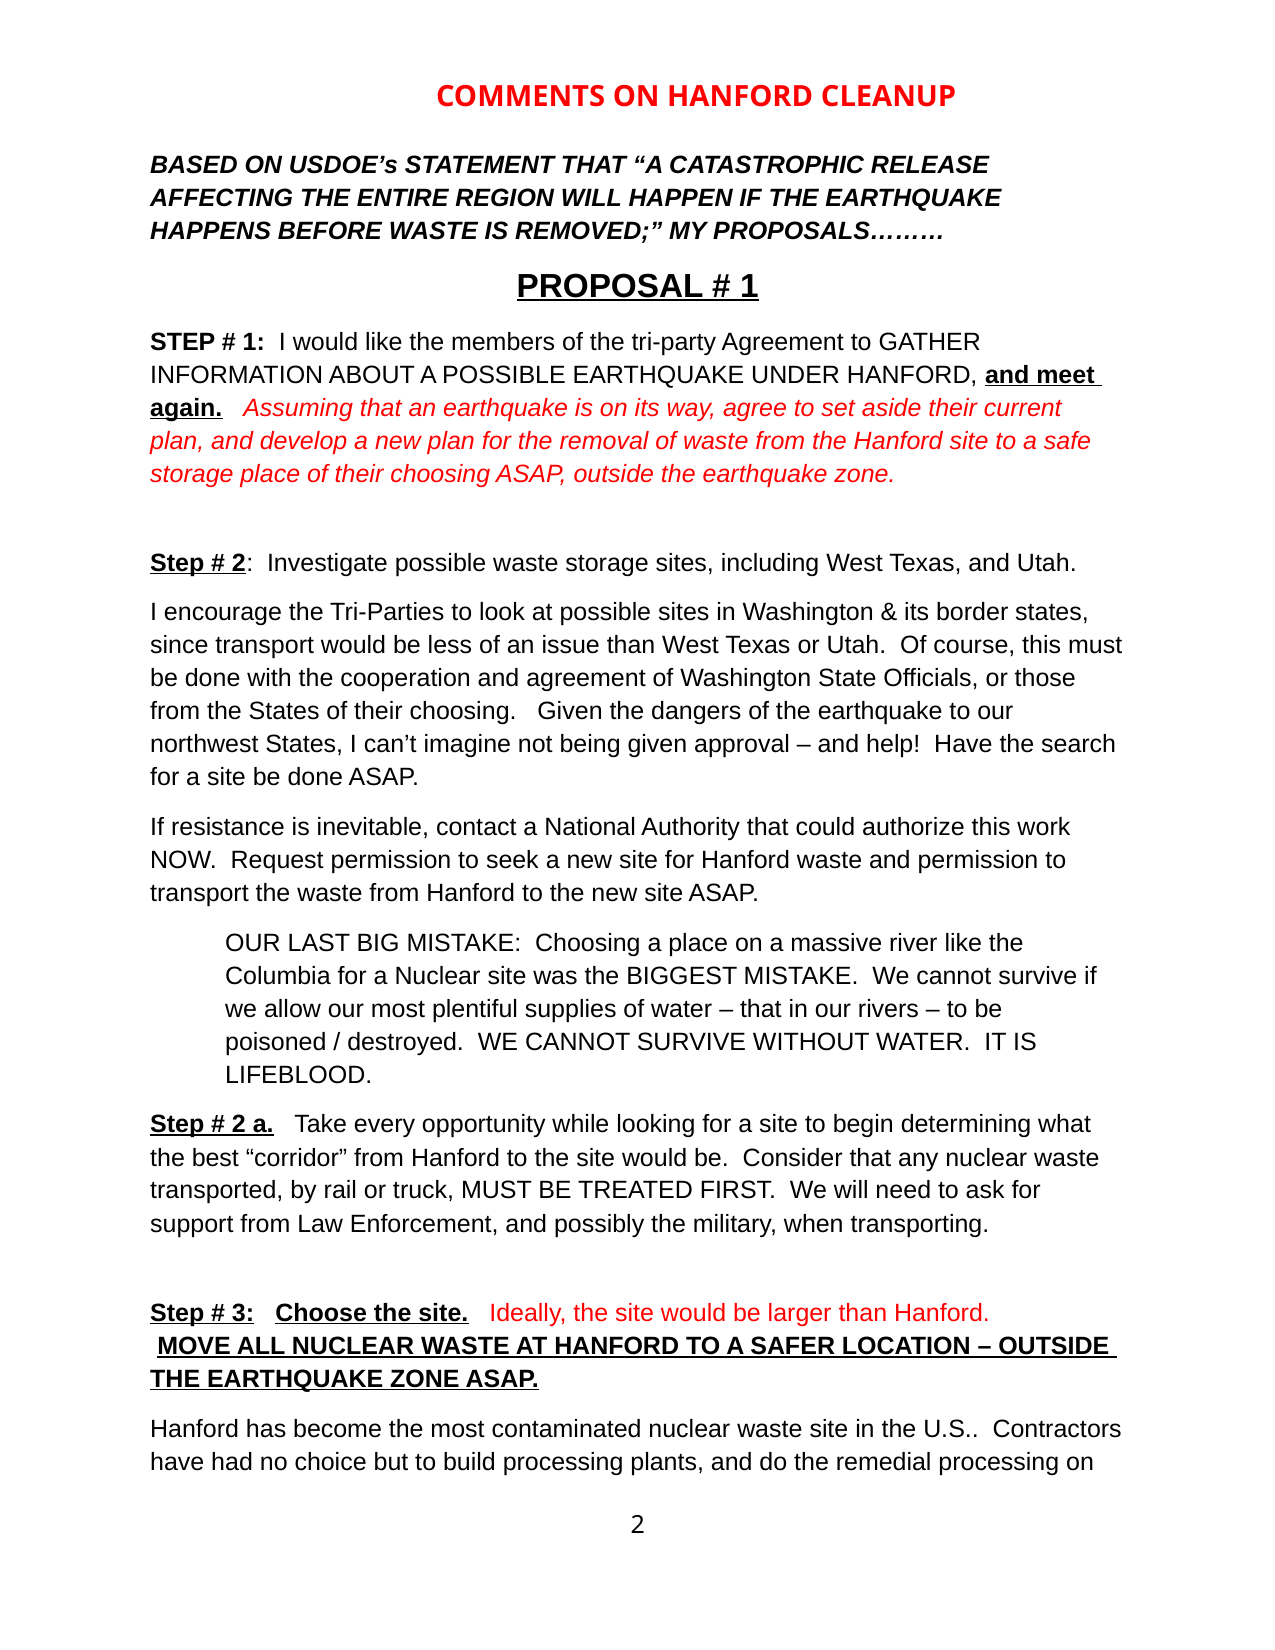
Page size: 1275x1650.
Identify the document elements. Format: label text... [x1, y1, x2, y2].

text Step # 2: Investigate possible waste storage sites, including West Texas, and Utah. [150, 547, 1125, 576]
text BASED ON USDOE’s STATEMENT THAT “A CATASTROPHIC RELEASE AFFECTING THE ENTIRE REGION WILL HAPPEN IF THE EARTHQUAKE HAPPENS BEFORE WASTE IS REMOVED;” MY PROPOSALS……… [150, 150, 1125, 245]
text STEP # 1: I would like the members of the tri-party Agreement to GATHER INFORMATION ABOUT A POSSIBLE EARTHQUAKE UNDER HANFORD, and meet again. Assuming that an earthquake is on its way, agree to set aside their current plan, and develop a new plan for the removal of waste from the Hanford site to a safe storage place of their choosing ASAP, outside the earthquake zone. [150, 327, 1125, 526]
text OUR LAST BIG MISTAKE: Choosing a place on a massive river like the Columbia for a Nuclear site was the BIGGEST MISTAKE. We cannot survive if we allow our most plentiful supplies of water – that in our rivers – to be poisoned / destroyed. WE CANNOT SURVIVE WITHOUT WATER. IT IS LIFEBLOOD. [225, 928, 1125, 1088]
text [150, 1414, 1125, 1476]
text Step # 3: Choose the site. Ideally, the site would be larger than Hanford. MOVE ALL NUCLEAR WASTE AT HANFORD TO A SAFER LOCATION – OUTSIDE THE EARTHQUAKE ZONE ASAP. [150, 1298, 1125, 1393]
text Step # 2 a. Take every opportunity while looking for a site to begin determining what the best “corridor” from Hanford to the site would be. Consider that any nuclear waste transported, by rail or truck, MUST BE TREATED FIRST. We will need to ask for support from Law Enforcement, and possibly the military, when transporting. [150, 1109, 1125, 1276]
text PROPOSAL # 1 [150, 266, 1125, 304]
text If resistance is inevitable, contact a National Authority that could authorize this work NOW. Request permission to seek a new site for Hanford waste and permission to transport the waste from Hanford to the new site ASAP. [150, 812, 1125, 907]
text I encourage the Tri-Parties to look at possible sites in Washington & its border states, since transport would be less of an issue than West Texas or Utah. Of course, this must be done with the cooperation and agreement of Washington State Officials, or those from the States of their choosing. Given the dangers of the earthquake to our northwest States, I can’t imagine not being given approval – and help! Have the search for a site be done ASAP. [150, 597, 1125, 791]
